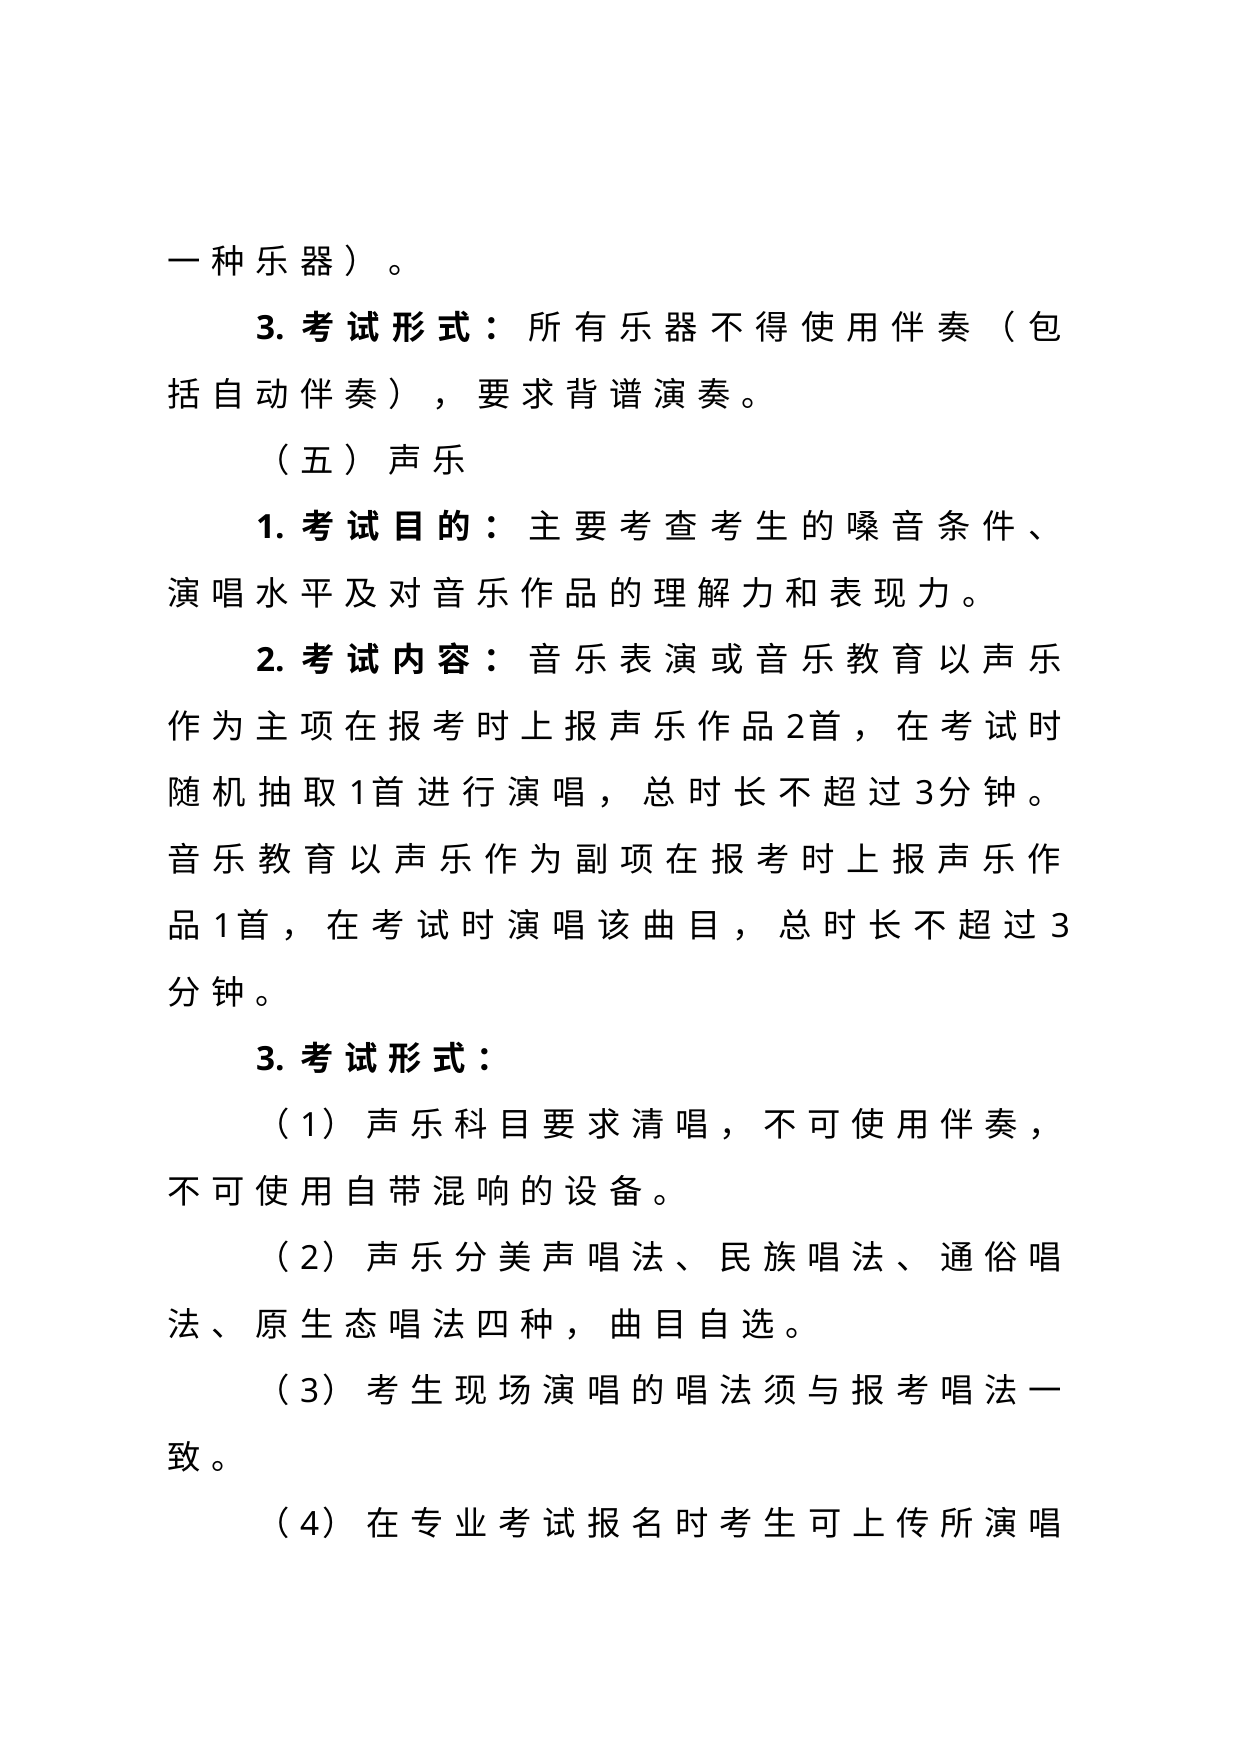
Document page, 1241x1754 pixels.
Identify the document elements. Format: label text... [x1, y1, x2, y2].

text 2.考试内容：音乐表演或音乐教育以声乐作为主项在报考时上报声乐作品2首，在考试时随机抽取1首进行演唱，总时长不超过3分钟。音乐教育以声乐作为副项在报考时上报声乐作品1首，在考试时演唱该曲目，总时长不超过3分钟。 [167, 624, 1073, 1023]
text （3）考生现场演唱的唱法须与报考唱法一致。 [167, 1355, 1073, 1488]
text （五）声乐 [167, 425, 1073, 491]
text 3.考试形式： [167, 1023, 1073, 1089]
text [167, 225, 1073, 292]
text （1）声乐科目要求清唱，不可使用伴奏，不可使用自带混响的设备。 [167, 1089, 1073, 1222]
text 3.考试形式：所有乐器不得使用伴奏（包括自动伴奏），要求背谱演奏。 [167, 292, 1073, 425]
text （2）声乐分美声唱法、民族唱法、通俗唱法、原生态唱法四种，曲目自选。 [167, 1222, 1073, 1355]
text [167, 1488, 1073, 1554]
text 1.考试目的：主要考查考生的嗓音条件、演唱水平及对音乐作品的理解力和表现力。 [167, 491, 1073, 624]
